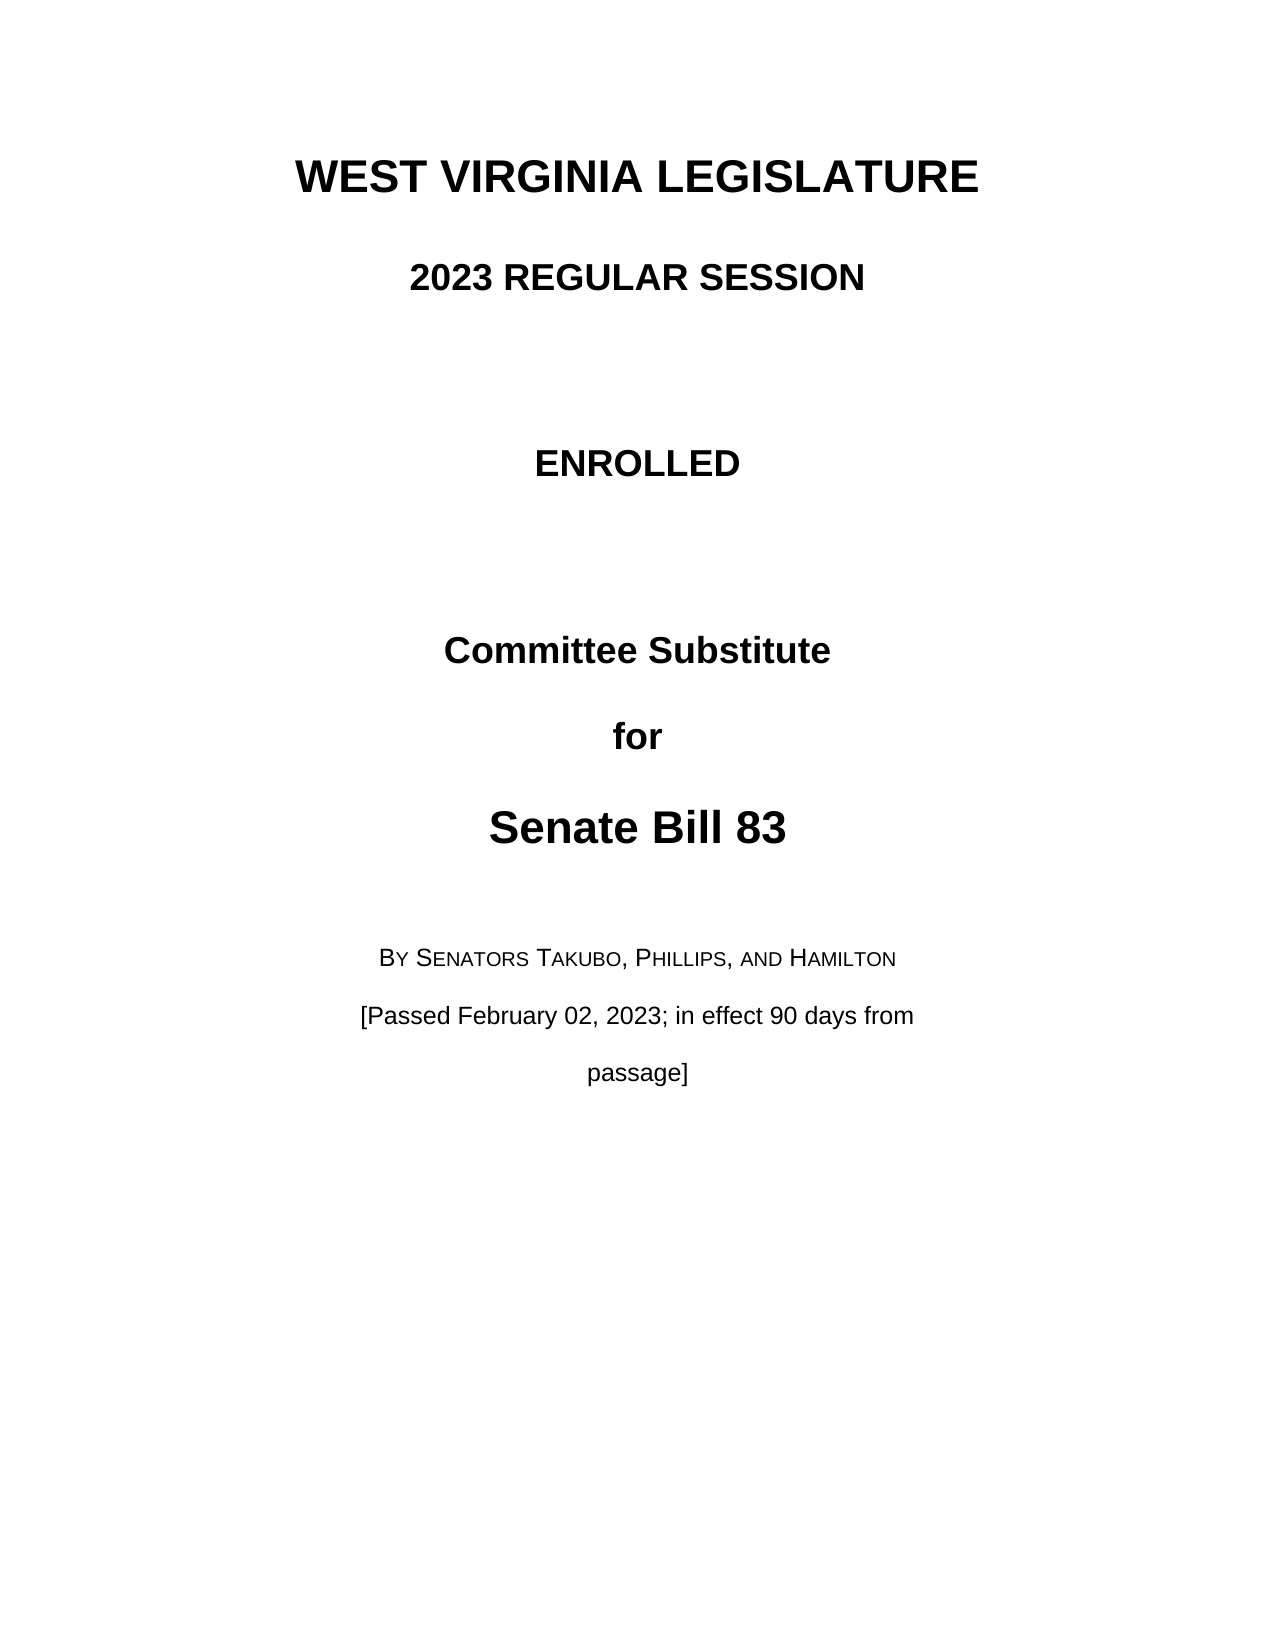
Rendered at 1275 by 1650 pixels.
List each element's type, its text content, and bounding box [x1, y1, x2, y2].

title 2023 regular session [150, 255, 1125, 298]
title Enrolled [150, 442, 1125, 485]
text Bill [150, 800, 1125, 853]
title for [150, 714, 1125, 757]
text [Passed February 02, 2023; in effect 90 days from passage] [337, 1001, 937, 1087]
title WEST virginia legislature [150, 150, 1125, 203]
text By Senators Takubo, Phillips, and Hamilton [337, 943, 937, 972]
